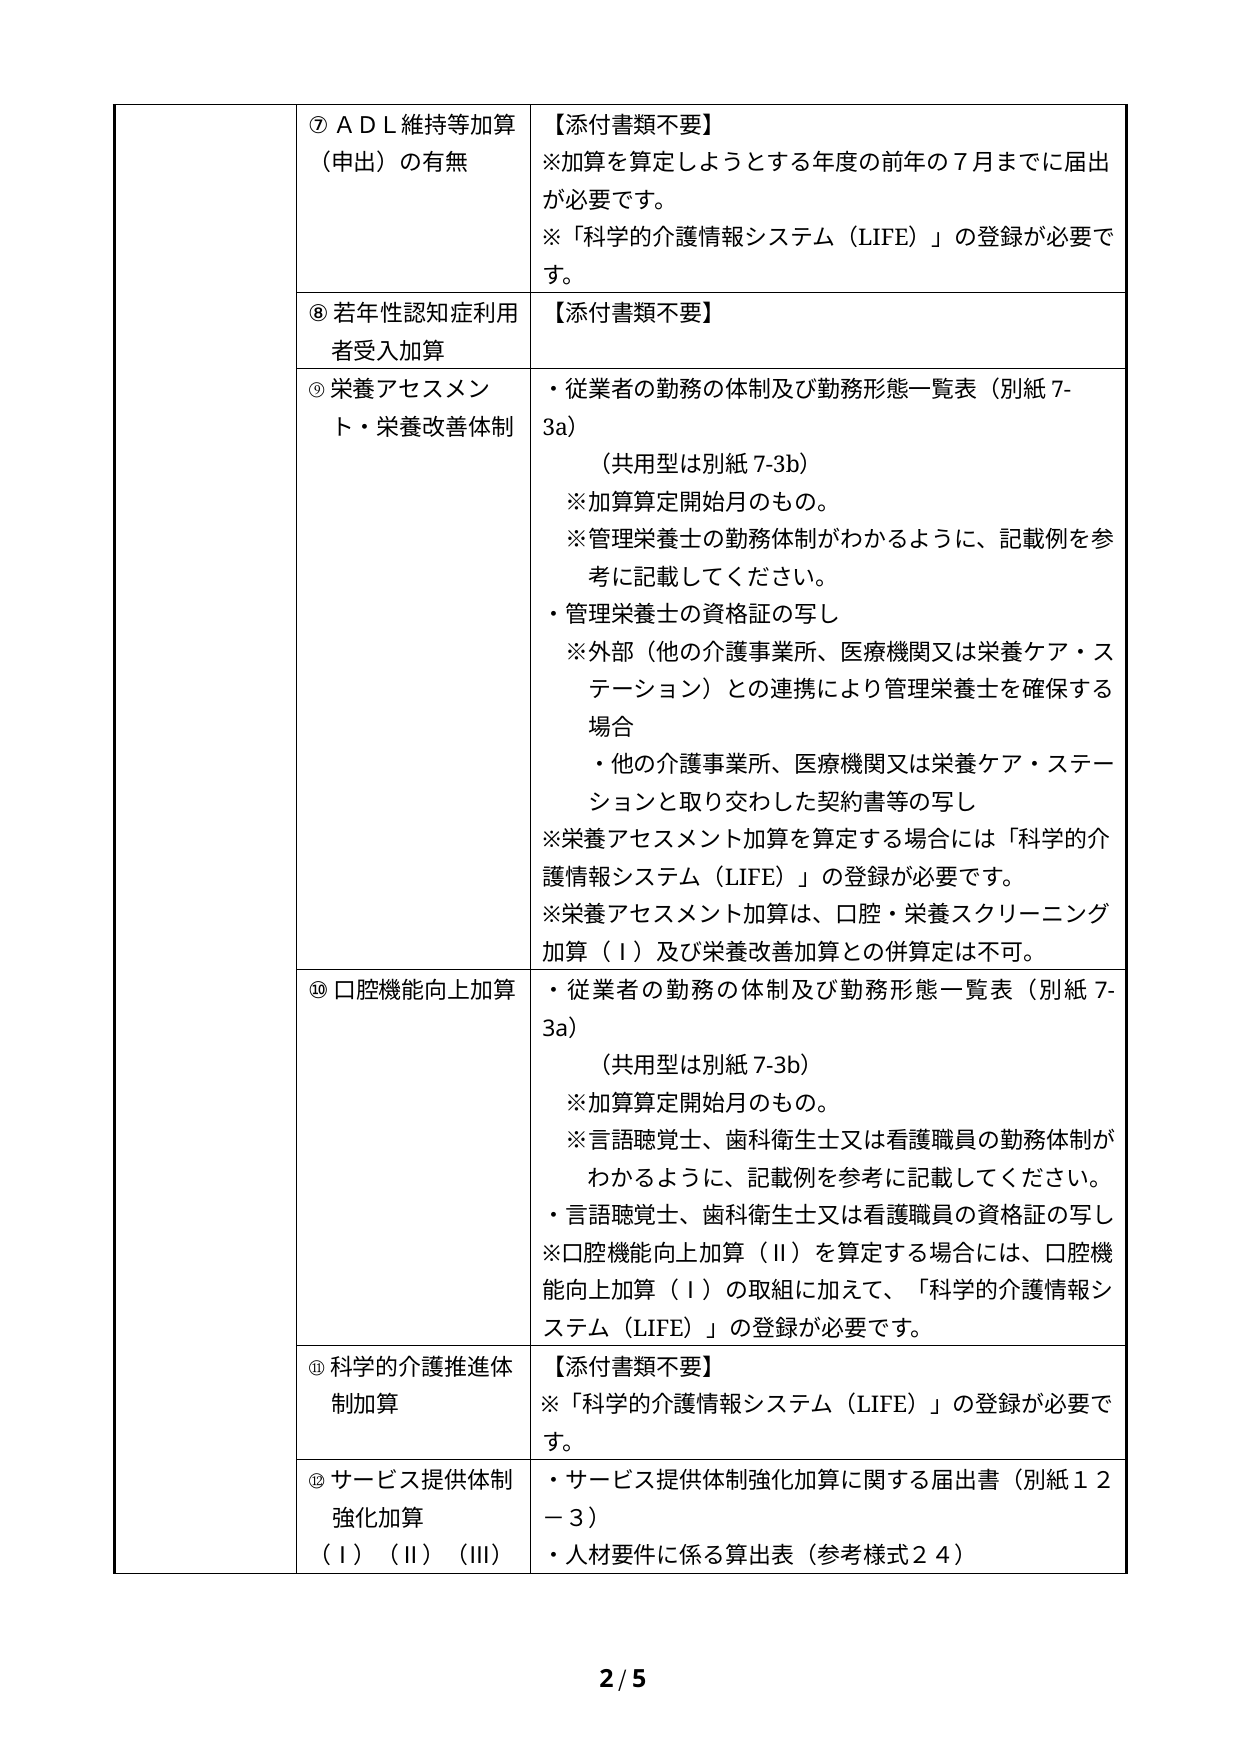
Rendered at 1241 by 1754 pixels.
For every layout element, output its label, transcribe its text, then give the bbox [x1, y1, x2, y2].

table_cell ⑩口腔機能向上加算 [297, 970, 530, 1345]
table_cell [531, 1460, 1125, 1572]
table_cell 【添付書類不要】 ※「科学的介護情報システム（LIFE）」の登録が必要です。 [531, 1346, 1125, 1459]
table_cell ⑦ＡＤＬ維持等加算（申出）の有無 [297, 105, 530, 292]
table_cell ⑨栄養アセスメント・栄養改善体制 [297, 369, 530, 969]
table_cell ⑪科学的介護推進体制加算 [297, 1346, 530, 1459]
table_cell ・従業者の勤務の体制及び勤務形態一覧表（別紙7-3a） （共用型は別紙7-3b） ※加算算定開始月のもの。 ※言語聴覚士、歯科衛生士又は看護職員の勤務体制がわかるように、記載例を参考に記載してください。 ・言語聴覚士、歯科衛生士又は看護職員の資格証の写し ※口腔機能向上加算（Ⅱ）を算定する場合には、口腔機能向上加算（Ⅰ）の取組に加えて、「科学的介護情報システム（LIFE）」の登録が必要です。 [531, 970, 1125, 1345]
table_cell 【添付書類不要】 [531, 293, 1125, 368]
table_cell ⑧若年性認知症利用者受入加算 [297, 293, 530, 368]
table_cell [297, 1460, 530, 1572]
table_cell ・従業者の勤務の体制及び勤務形態一覧表（別紙7-3a） （共用型は別紙7-3b） ※加算算定開始月のもの。 ※管理栄養士の勤務体制がわかるように、記載例を参考に記載してください。 ・管理栄養士の資格証の写し ※外部（他の介護事業所、医療機関又は栄養ケア・ステーション）との連携により管理栄養士を確保する場合 ・他の介護事業所、医療機関又は栄養ケア・ステーションと取り交わした契約書等の写し ※栄養アセスメント加算を算定する場合には「科学的介護情報システム（LIFE）」の登録が必要です。 ※栄養アセスメント加算は、口腔・栄養スクリーニング加算（Ⅰ）及び栄養改善加算との併算定は不可。 [531, 369, 1125, 969]
table_cell 【添付書類不要】 ※加算を算定しようとする年度の前年の７月までに届出が必要です。 ※「科学的介護情報システム（LIFE）」の登録が必要です。 [531, 105, 1125, 292]
